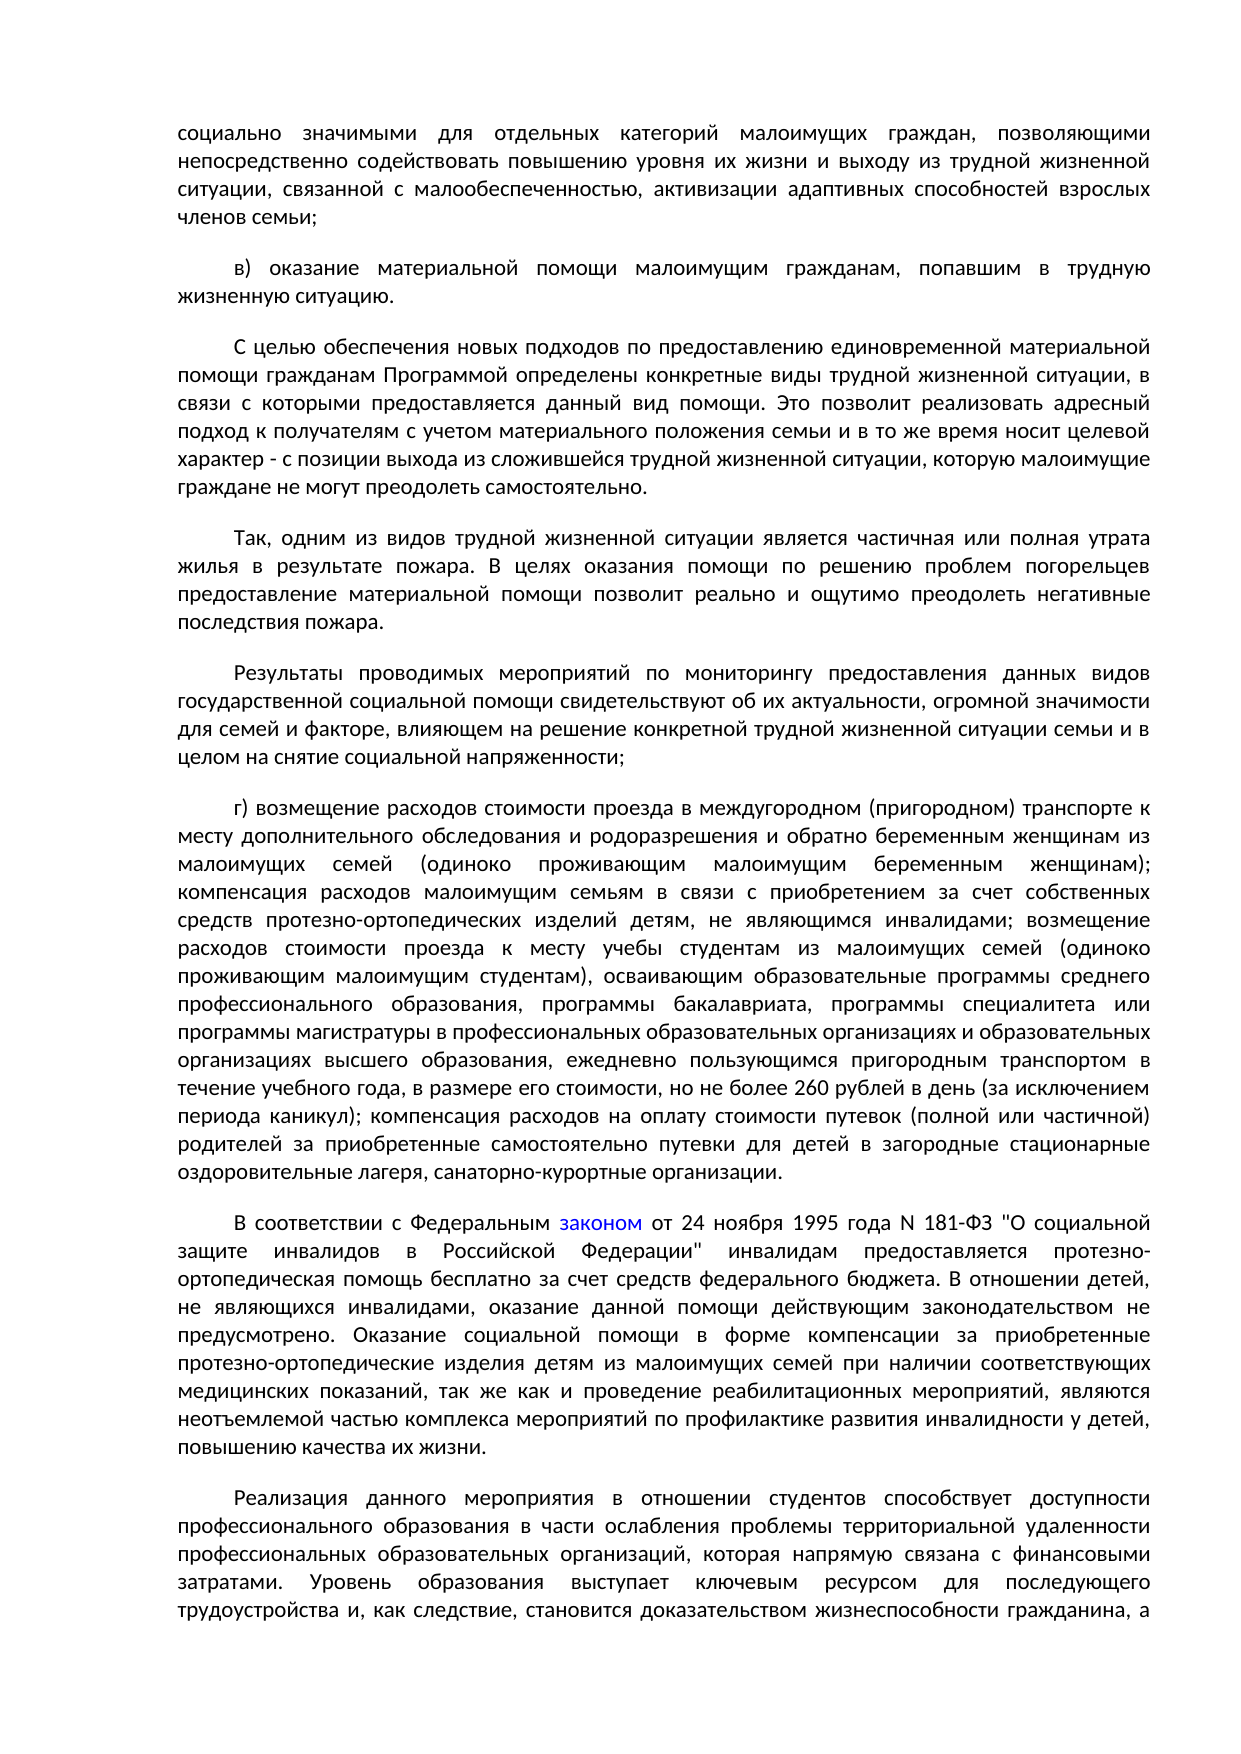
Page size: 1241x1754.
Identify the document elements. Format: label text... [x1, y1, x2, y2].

text Так, одним из видов трудной жизненной ситуации является частичная или полная утрата жилья в результате пожара. В целях оказания помощи по решению проблем погорельцев предоставление материальной помощи позволит реально и ощутимо преодолеть негативные последствия пожара. [177, 523, 1152, 635]
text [177, 1483, 1152, 1623]
text Результаты проводимых мероприятий по мониторингу предоставления данных видов государственной социальной помощи свидетельствуют об их актуальности, огромной значимости для семей и факторе, влияющем на решение конкретной трудной жизненной ситуации семьи и в целом на снятие социальной напряженности; [177, 658, 1152, 770]
text в) оказание материальной помощи малоимущим гражданам, попавшим в трудную жизненную ситуацию. [177, 253, 1152, 309]
text г) возмещение расходов стоимости проезда в междугородном (пригородном) транспорте к месту дополнительного обследования и родоразрешения и обратно беременным женщинам из малоимущих семей (одиноко проживающим малоимущим беременным женщинам); компенсация расходов малоимущим семьям в связи с приобретением за счет собственных средств протезно-ортопедических изделий детям, не являющимся инвалидами; возмещение расходов стоимости проезда к месту учебы студентам из малоимущих семей (одиноко проживающим малоимущим студентам), осваивающим образовательные программы среднего профессионального образования, программы бакалавриата, программы специалитета или программы магистратуры в профессиональных образовательных организациях и образовательных организациях высшего образования, ежедневно пользующимся пригородным транспортом в течение учебного года, в размере его стоимости, но не более 260 рублей в день (за исключением периода каникул); компенсация расходов на оплату стоимости путевок (полной или частичной) родителей за приобретенные самостоятельно путевки для детей в загородные стационарные оздоровительные лагеря, санаторно-курортные организации. [177, 793, 1152, 1185]
text В соответствии с Федеральным законом от 24 ноября 1995 года N 181-ФЗ "О социальной защите инвалидов в Российской Федерации" инвалидам предоставляется протезно-ортопедическая помощь бесплатно за счет средств федерального бюджета. В отношении детей, не являющихся инвалидами, оказание данной помощи действующим законодательством не предусмотрено. Оказание социальной помощи в форме компенсации за приобретенные протезно-ортопедические изделия детям из малоимущих семей при наличии соответствующих медицинских показаний, так же как и проведение реабилитационных мероприятий, являются неотъемлемой частью комплекса мероприятий по профилактике развития инвалидности у детей, повышению качества их жизни. [177, 1208, 1152, 1461]
text С целью обеспечения новых подходов по предоставлению единовременной материальной помощи гражданам Программой определены конкретные виды трудной жизненной ситуации, в связи с которыми предоставляется данный вид помощи. Это позволит реализовать адресный подход к получателям с учетом материального положения семьи и в то же время носит целевой характер - с позиции выхода из сложившейся трудной жизненной ситуации, которую малоимущие граждане не могут преодолеть самостоятельно. [177, 332, 1152, 500]
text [177, 118, 1152, 230]
